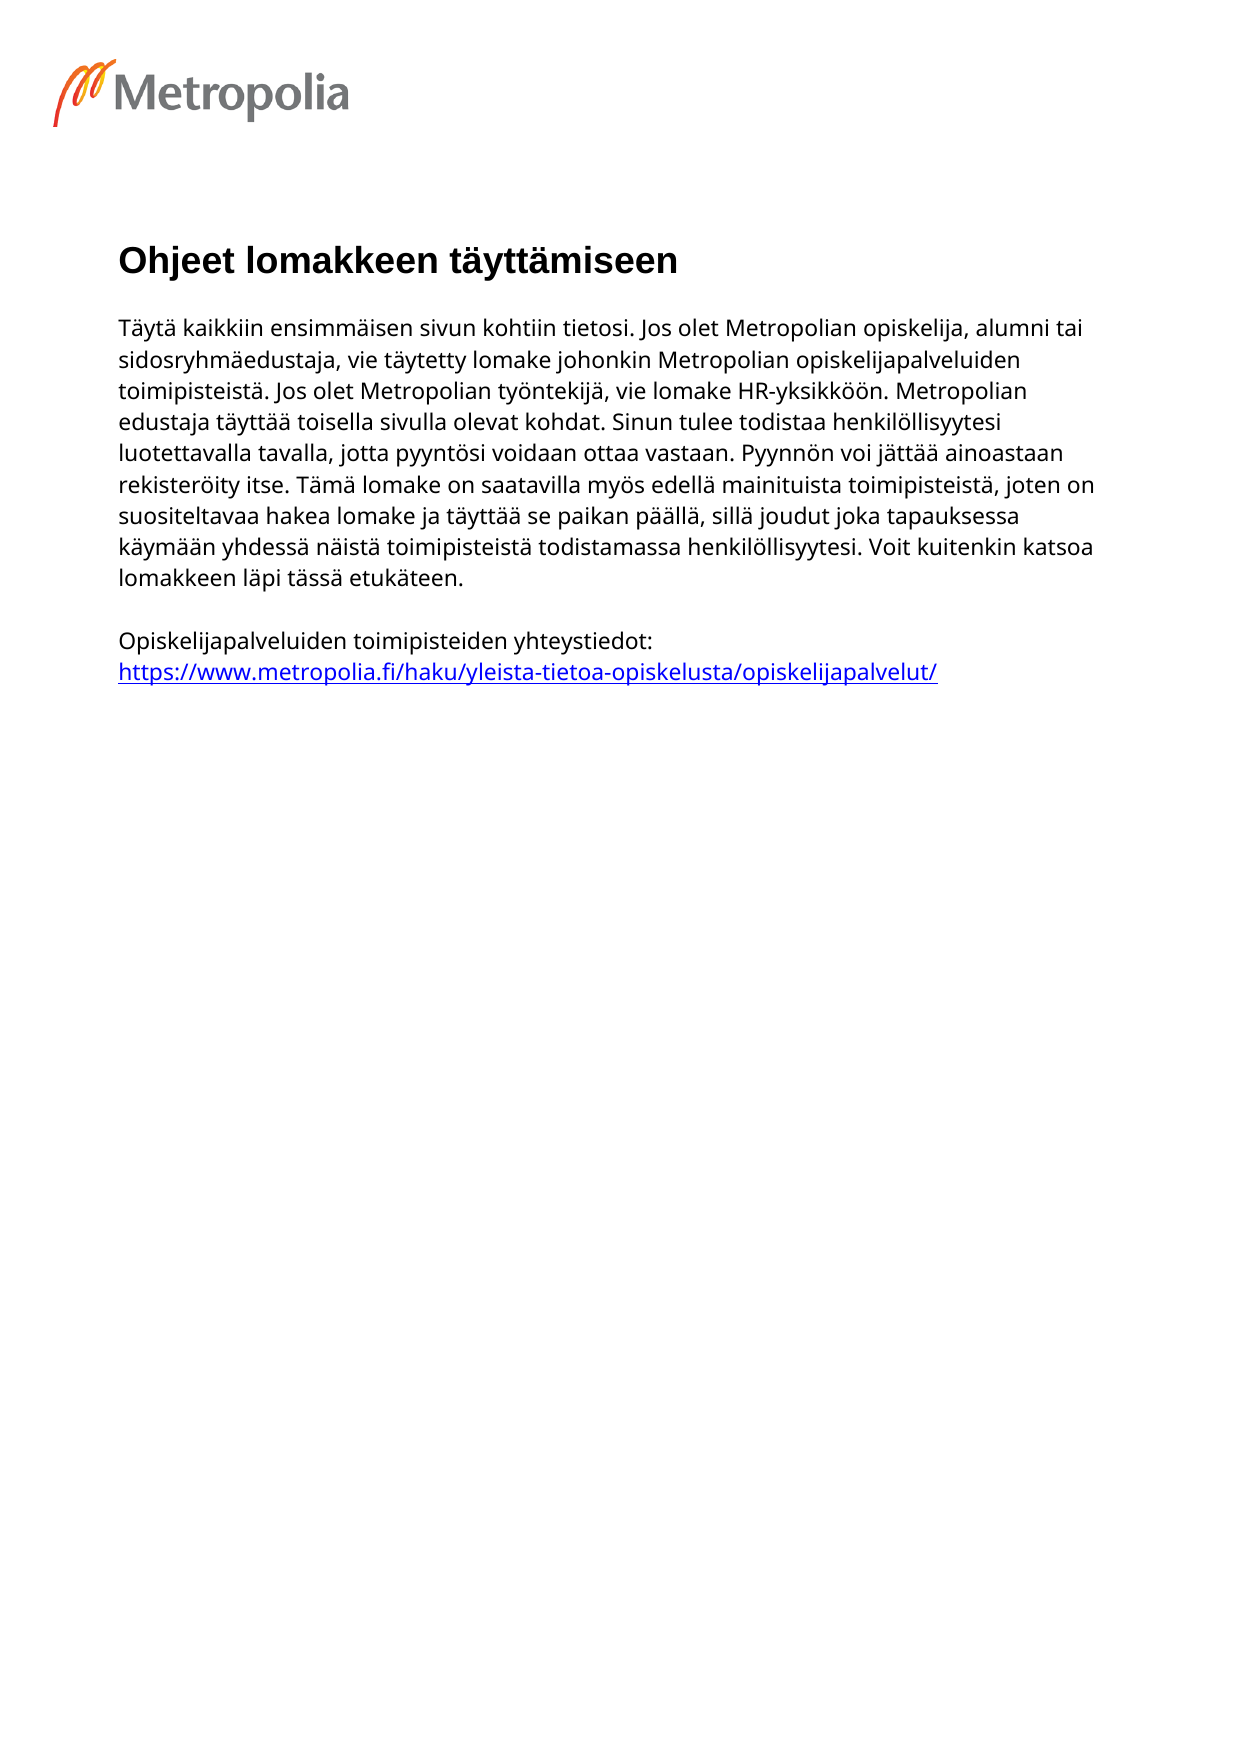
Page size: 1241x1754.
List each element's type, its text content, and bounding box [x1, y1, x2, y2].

picture [53, 59, 349, 127]
text Täytä kaikkiin ensimmäisen sivun kohtiin tietosi. Jos olet Metropolian opiskelija, alumni tai sidosryhmäedustaja, vie täytetty lomake johonkin Metropolian opiskelijapalveluiden toimipisteistä. Jos olet Metropolian työntekijä, vie lomake HR-yksikköön. Metropolian edustaja täyttää toisella sivulla olevat kohdat. Sinun tulee todistaa henkilöllisyytesi luotettavalla tavalla, jotta pyyntösi voidaan ottaa vastaan. Pyynnön voi jättää ainoastaan rekisteröity itse. Tämä lomake on saatavilla myös edellä mainituista toimipisteistä, joten on suositeltavaa hakea lomake ja täyttää se paikan päällä, sillä joudut joka tapauksessa käymään yhdessä näistä toimipisteistä todistamassa henkilöllisyytesi. Voit kuitenkin katsoa lomakkeen läpi tässä etukäteen. [118, 312, 1122, 594]
text https://www.metropolia.fi/haku/yleista-tietoa-opiskelusta/opiskelijapalvelut/ [118, 656, 1122, 687]
text Ohjeet lomakkeen täyttämiseen [118, 238, 1122, 281]
text Opiskelijapalveluiden toimipisteiden yhteystiedot: [118, 625, 1122, 656]
